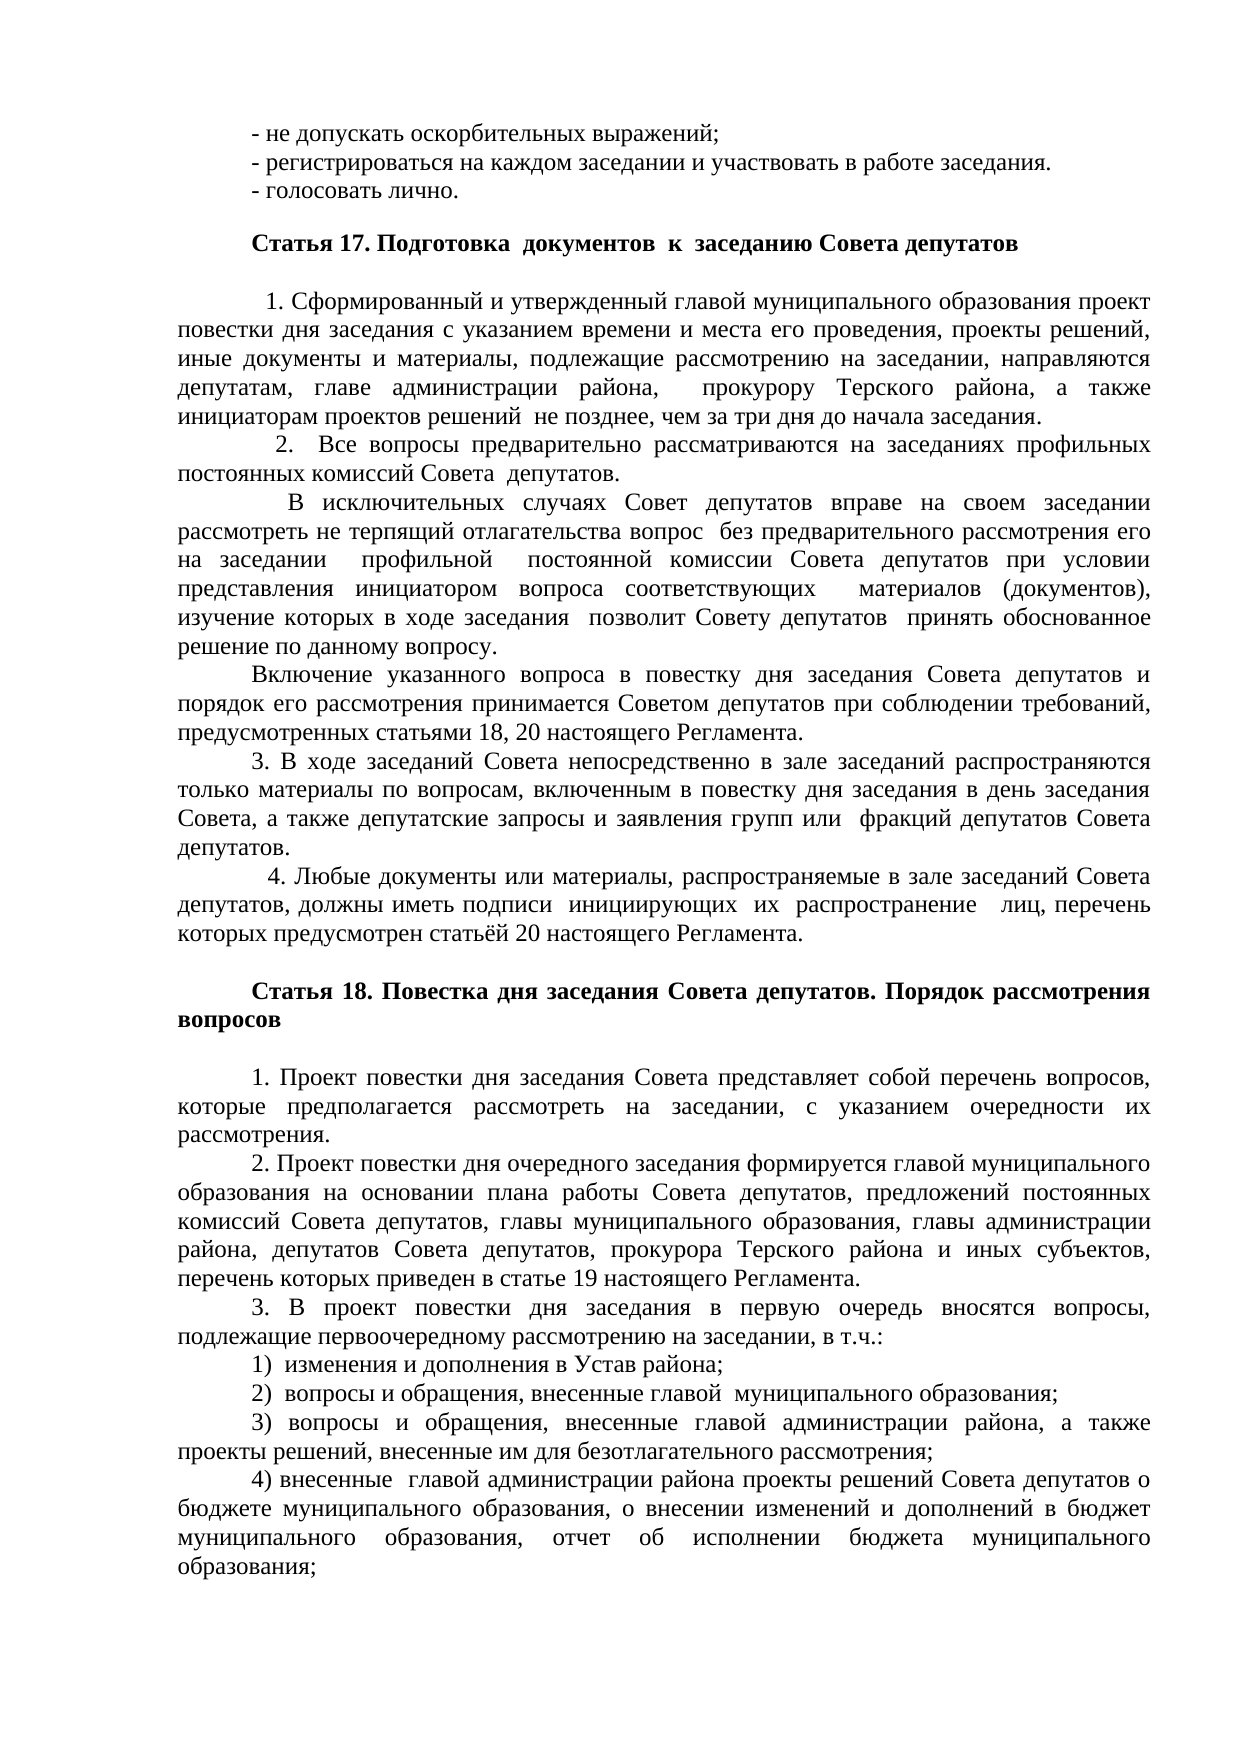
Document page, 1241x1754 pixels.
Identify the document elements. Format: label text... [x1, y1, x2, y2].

text В исключительных случаях Совет депутатов вправе на своем заседании рассмотреть не терпящий отлагательства вопрос без предварительного рассмотрения его на заседании профильной постоянной комиссии Совета депутатов при условии представления инициатором вопроса соответствующих материалов (документов), изучение которых в ходе заседания позволит Совету депутатов принять обоснованное решение по данному вопросу. [177, 487, 1152, 659]
text 2. Проект повестки дня очередного заседания формируется главой муниципального образования на основании плана работы Совета депутатов, предложений постоянных комиссий Совета депутатов, главы муниципального образования, главы администрации района, депутатов Совета депутатов, прокурора Терского района и иных субъектов, перечень которых приведен в статье 19 настоящего Регламента. [177, 1148, 1152, 1292]
text 1. Сформированный и утвержденный главой муниципального образования проект повестки дня заседания с указанием времени и места его проведения, проекты решений, иные документы и материалы, подлежащие рассмотрению на заседании, направляются депутатам, главе администрации района, прокурору Терского района, а также инициаторам проектов решений не позднее, чем за три дня до начала заседания. [177, 286, 1152, 429]
text - регистрироваться на каждом заседании и участвовать в работе заседания. [177, 147, 1152, 176]
text 1) изменения и дополнения в Устав района; [177, 1349, 1152, 1378]
text 2) вопросы и обращения, внесенные главой муниципального образования; [177, 1378, 1152, 1407]
text 3. В ходе заседаний Совета непосредственно в зале заседаний распространяются только материалы по вопросам, включенным в повестку дня заседания в день заседания Совета, а также депутатские запросы и заявления групп или фракций депутатов Совета депутатов. [177, 746, 1152, 861]
text 1. Проект повестки дня заседания Совета представляет собой перечень вопросов, которые предполагается рассмотреть на заседании, с указанием очередности их рассмотрения. [177, 1062, 1152, 1148]
text 4. Любые документы или материалы, распространяемые в зале заседаний Совета депутатов, должны иметь подписи инициирующих их распространение лиц, перечень которых предусмотрен статьёй 20 настоящего Регламента. [177, 861, 1152, 947]
text Включение указанного вопроса в повестку дня заседания Совета депутатов и порядок его рассмотрения принимается Советом депутатов при соблюдении требований, предусмотренных статьями 18, 20 настоящего Регламента. [177, 659, 1152, 746]
text Статья 18. Повестка дня заседания Совета депутатов. Порядок рассмотрения вопросов [177, 976, 1152, 1033]
text - голосовать лично. [177, 176, 1152, 204]
text 4) внесенные главой администрации района проекты решений Совета депутатов о бюджете муниципального образования, о внесении изменений и дополнений в бюджет муниципального образования, отчет об исполнении бюджета муниципального образования; [177, 1464, 1152, 1579]
text Статья 17. Подготовка документов к заседанию Совета депутатов [177, 228, 1152, 257]
text 3) вопросы и обращения, внесенные главой администрации района, а также проекты решений, внесенные им для безотлагательного рассмотрения; [177, 1407, 1152, 1464]
text - не допускать оскорбительных выражений; [177, 118, 1152, 147]
text 2. Все вопросы предварительно рассматриваются на заседаниях профильных постоянных комиссий Совета депутатов. [177, 429, 1152, 487]
text 3. В проект повестки дня заседания в первую очередь вносятся вопросы, подлежащие первоочередному рассмотрению на заседании, в т.ч.: [177, 1292, 1152, 1349]
